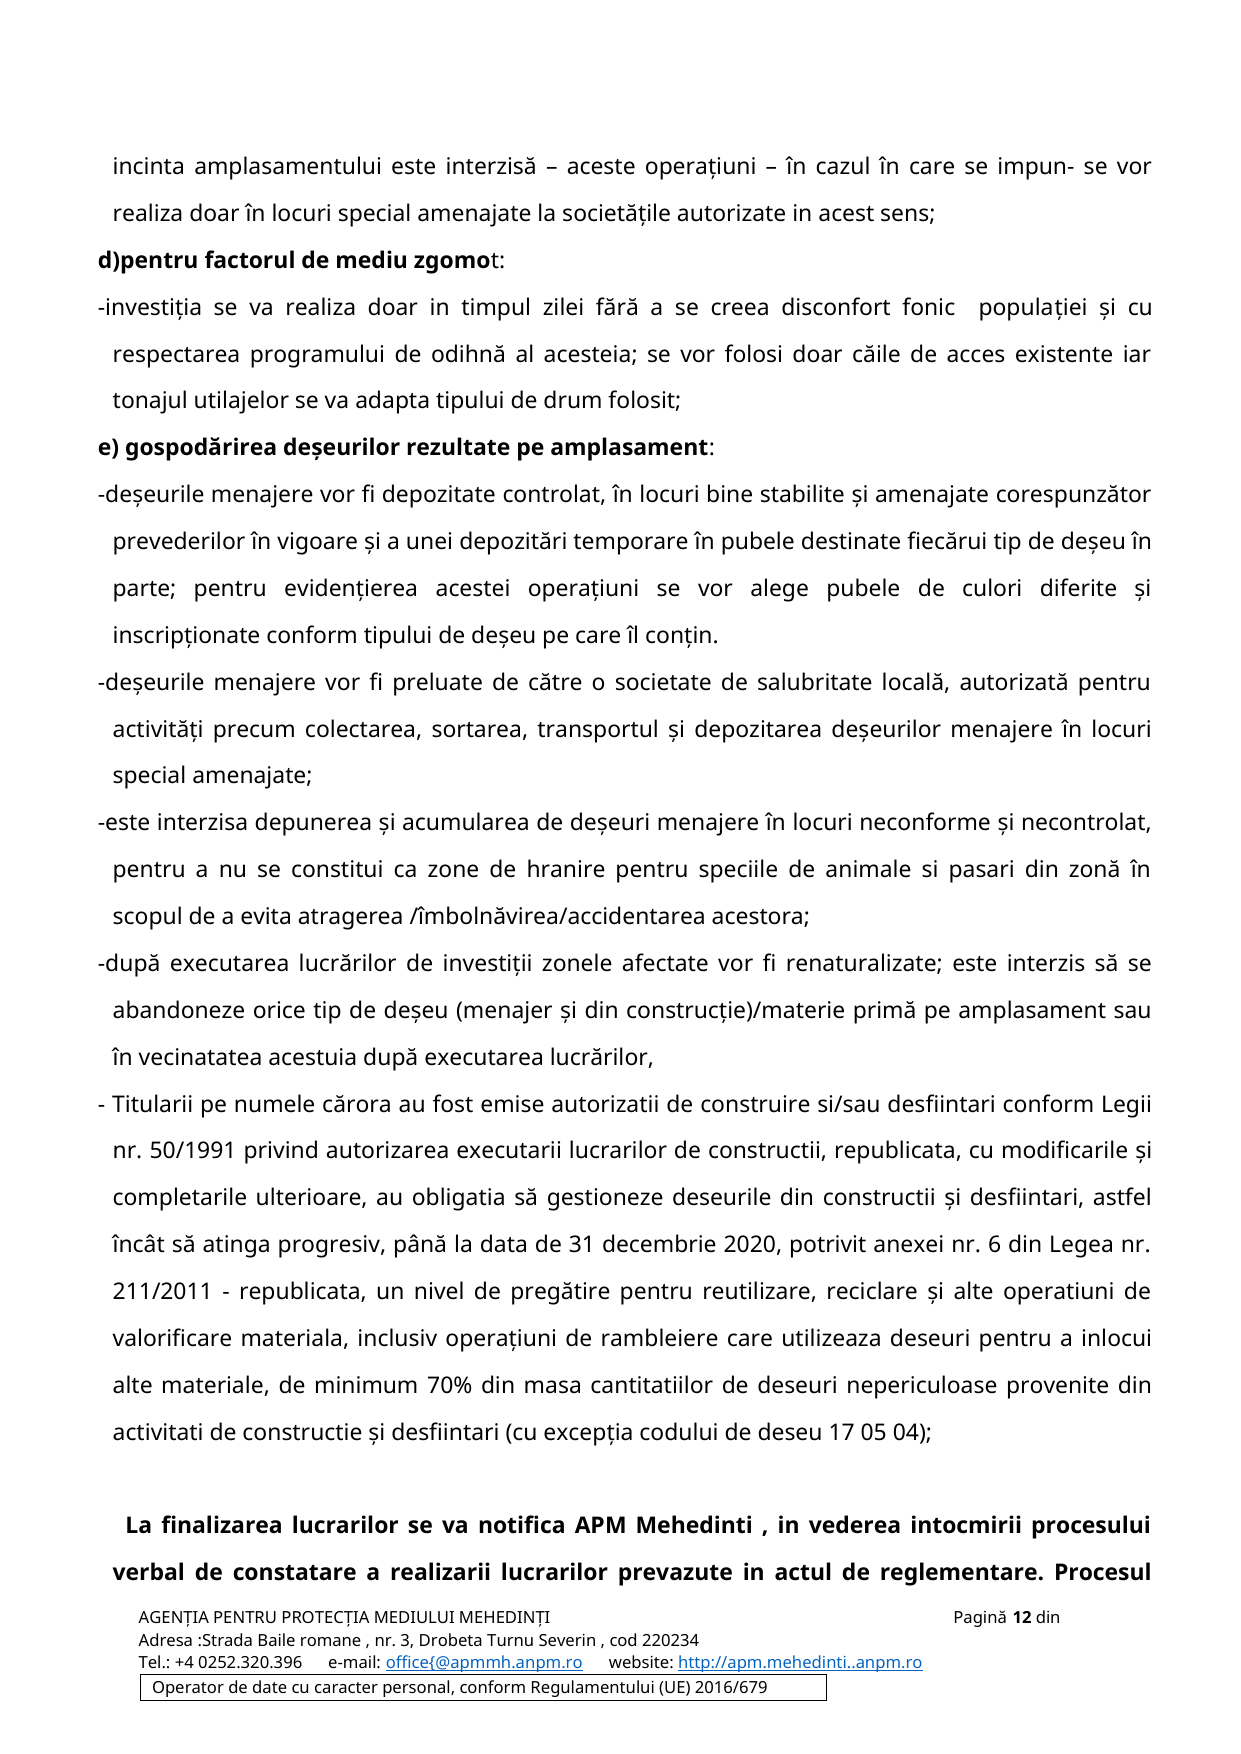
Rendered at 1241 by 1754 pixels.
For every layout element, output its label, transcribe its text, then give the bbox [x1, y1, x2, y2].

list -deşeurile menajere vor fi depozitate controlat, în locuri bine stabilite şi amenajate corespunzător prevederilor în vigoare şi a unei depozitări temporare în pubele destinate fiecărui tip de deşeu în parte; pentru evidenţierea acestei operaţiuni se vor alege pubele de culori diferite şi inscripţionate conform tipului de deşeu pe care îl conţin. [98, 478, 1153, 650]
text -după executarea lucrărilor de investiţii zonele afectate vor fi renaturalizate; este interzis să se abandoneze orice tip de deşeu (menajer şi din construcţie)/materie primă pe amplasament sau în vecinatatea acestuia după executarea lucrărilor, [98, 947, 1153, 1072]
list d)pentru factorul de mediu zgomot: [98, 244, 1153, 275]
text -este interzisa depunerea şi acumularea de deşeuri menajere în locuri neconforme şi necontrolat, pentru a nu se constitui ca zone de hranire pentru speciile de animale si pasari din zonă în scopul de a evita atragerea /îmbolnăvirea/accidentarea acestora; [98, 806, 1153, 931]
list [98, 150, 1153, 228]
text - Titularii pe numele cărora au fost emise autorizatii de construire si/sau desfiintari conform Legii nr. 50/1991 privind autorizarea executarii lucrarilor de constructii, republicata, cu modificarile şi completarile ulterioare, au obligatia să gestioneze deseurile din constructii şi desfiintari, astfel încât să atinga progresiv, până la data de 31 decembrie 2020, potrivit anexei nr. 6 din Legea nr. 211/2011 - republicata, un nivel de pregătire pentru reutilizare, reciclare şi alte operatiuni de valorificare materiala, inclusiv operaţiuni de rambleiere care utilizeaza deseuri pentru a inlocui alte materiale, de minimum 70% din masa cantitatiilor de deseuri nepericuloase provenite din activitati de constructie şi desfiintari (cu excepţia codului de deseu 17 05 04); [98, 1087, 1153, 1447]
list e) gospodărirea deșeurilor rezultate pe amplasament: [98, 431, 1153, 462]
list -deşeurile menajere vor fi preluate de către o societate de salubritate locală, autorizată pentru activităţi precum colectarea, sortarea, transportul şi depozitarea deşeurilor menajere în locuri special amenajate; [98, 666, 1153, 791]
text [98, 1509, 1153, 1587]
text -investiția se va realiza doar in timpul zilei fără a se creea disconfort fonic populației și cu respectarea programului de odihnă al acesteia; se vor folosi doar căile de acces existente iar tonajul utilajelor se va adapta tipului de drum folosit; [98, 291, 1153, 416]
